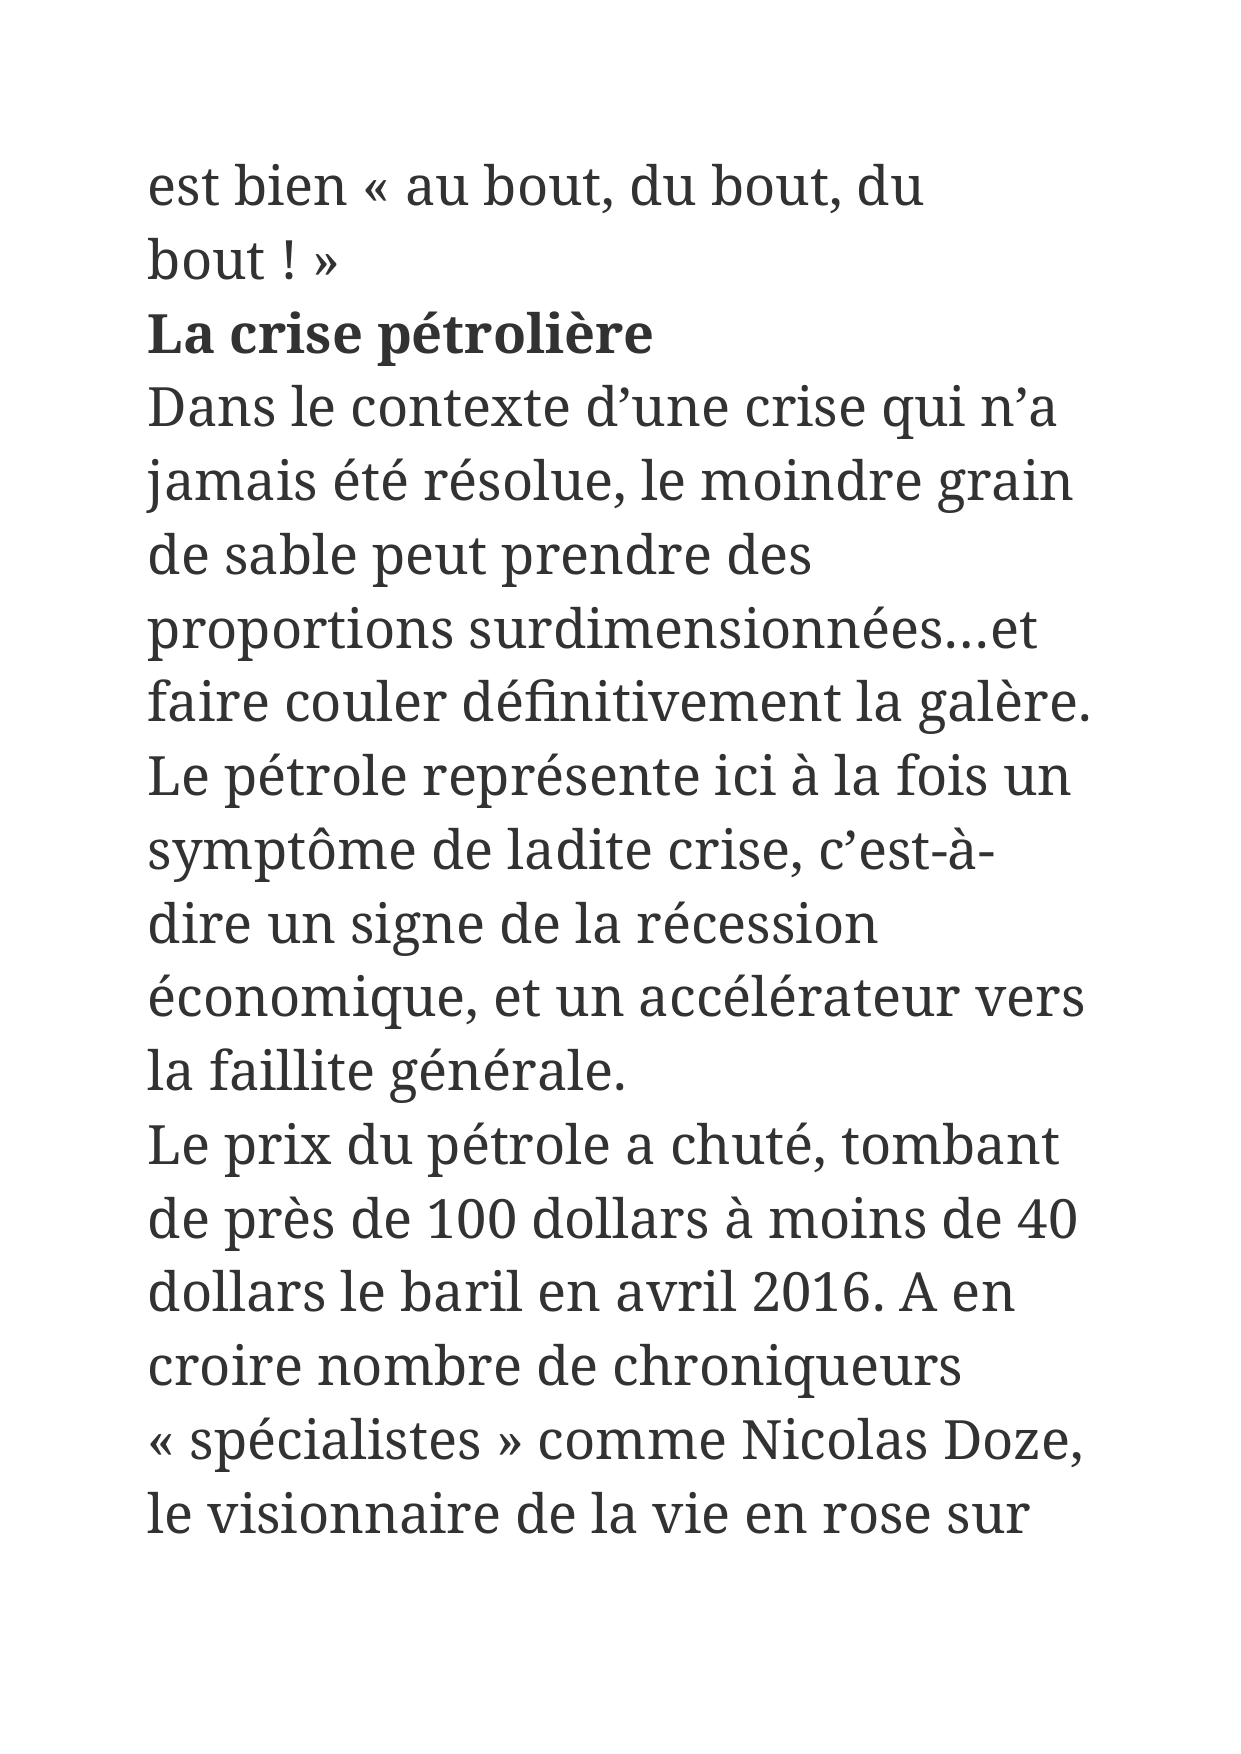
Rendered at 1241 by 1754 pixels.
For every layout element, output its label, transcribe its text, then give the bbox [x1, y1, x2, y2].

text Dans le contexte d’une crise qui n’a jamais été résolue, le moindre grain de sable peut prendre des proportions surdimensionnées…et faire couler définitivement la galère. Le pétrole représente ici à la fois un symptôme de ladite crise, c’est-à-dire un signe de la récession économique, et un accélérateur vers la faillite générale. [148, 369, 1093, 1106]
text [148, 1106, 1093, 1549]
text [148, 148, 1093, 295]
text La crise pétrolière [148, 295, 1093, 369]
